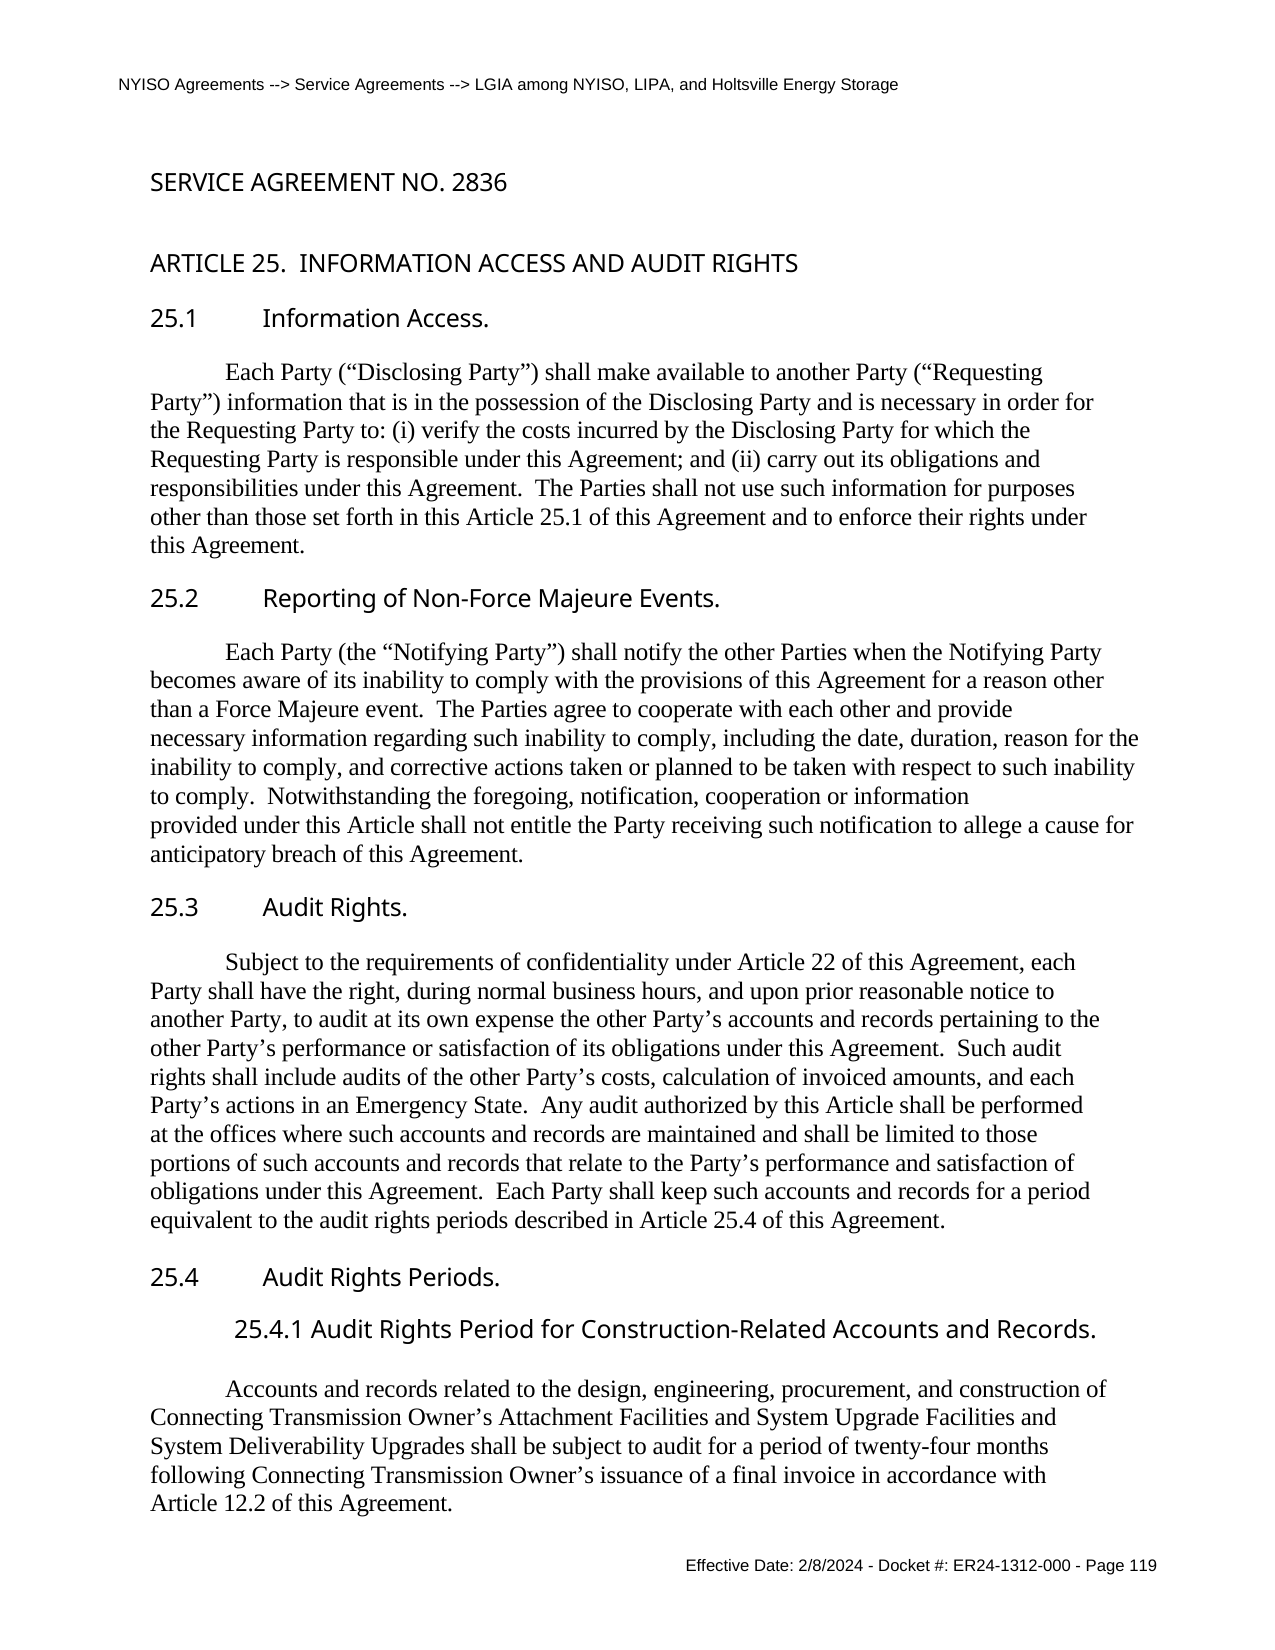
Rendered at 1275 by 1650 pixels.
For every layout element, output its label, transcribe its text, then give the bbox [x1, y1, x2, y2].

text 25.4.1 Audit Rights Period for Construction-Related Accounts and Records. [234, 1316, 1275, 1344]
text 25.2 Reporting of Non-Force Majeure Events. [150, 585, 1275, 613]
text Each Party (“Disclosing Party”) shall make available to another Party (“Requesting [225, 358, 1275, 387]
text Subject to the requirements of confidentiality under Article 22 of this Agreement, each Party shall have the right, during normal business hours, and upon prior reasonable notice to another Party, to audit at its own expense the other Party’s accounts and records pertaining to the other Party’s performance or satisfaction of its obligations under this Agreement. Such audit rights shall include audits of the other Party’s costs, calculation of invoiced amounts, and each Party’s actions in an Emergency State. Any audit authorized by this Article shall be performed at the offices where such accounts and records are maintained and shall be limited to those portions of such accounts and records that relate to the Party’s performance and satisfaction of obligations under this Agreement. Each Party shall keep such accounts and records for a period equivalent to the audit rights periods described in Article 25.4 of this Agreement. [150, 947, 1140, 1234]
text ARTICLE 25. INFORMATION ACCESS AND AUDIT RIGHTS [150, 249, 1275, 278]
text SERVICE AGREEMENT NO. 2836 [150, 168, 1275, 197]
text Each Party (the “Notifying Party”) shall notify the other Parties when the Notifying Party becomes aware of its inability to comply with the provisions of this Agreement for a reason other than a Force Majeure event. The Parties agree to cooperate with each other and provide necessary information regarding such inability to comply, including the date, duration, reason for the inability to comply, and corrective actions taken or planned to be taken with respect to such inability to comply. Notwithstanding the foregoing, notification, cooperation or information provided under this Article shall not entitle the Party receiving such notification to allege a cause for anticipatory breach of this Agreement. [150, 637, 1143, 868]
text 25.4 Audit Rights Periods. [150, 1263, 1275, 1292]
text Party”) information that is in the possession of the Disclosing Party and is necessary in order for the Requesting Party to: (i) verify the costs incurred by the Disclosing Party for which the Requesting Party is responsible under this Agreement; and (ii) carry out its obligations and responsibilities under this Agreement. The Parties shall not use such information for purposes other than those set forth in this Article 25.1 of this Agreement and to enforce their rights under this Agreement. [150, 387, 1134, 559]
text 25.3 Audit Rights. [150, 894, 1275, 922]
text Accounts and records related to the design, engineering, procurement, and construction of Connecting Transmission Owner’s Attachment Facilities and System Upgrade Facilities and System Deliverability Upgrades shall be subject to audit for a period of twenty-four months following Connecting Transmission Owner’s issuance of a final invoice in accordance with Article 12.2 of this Agreement. [150, 1374, 1145, 1517]
text 25.1 Information Access. [150, 305, 1275, 333]
